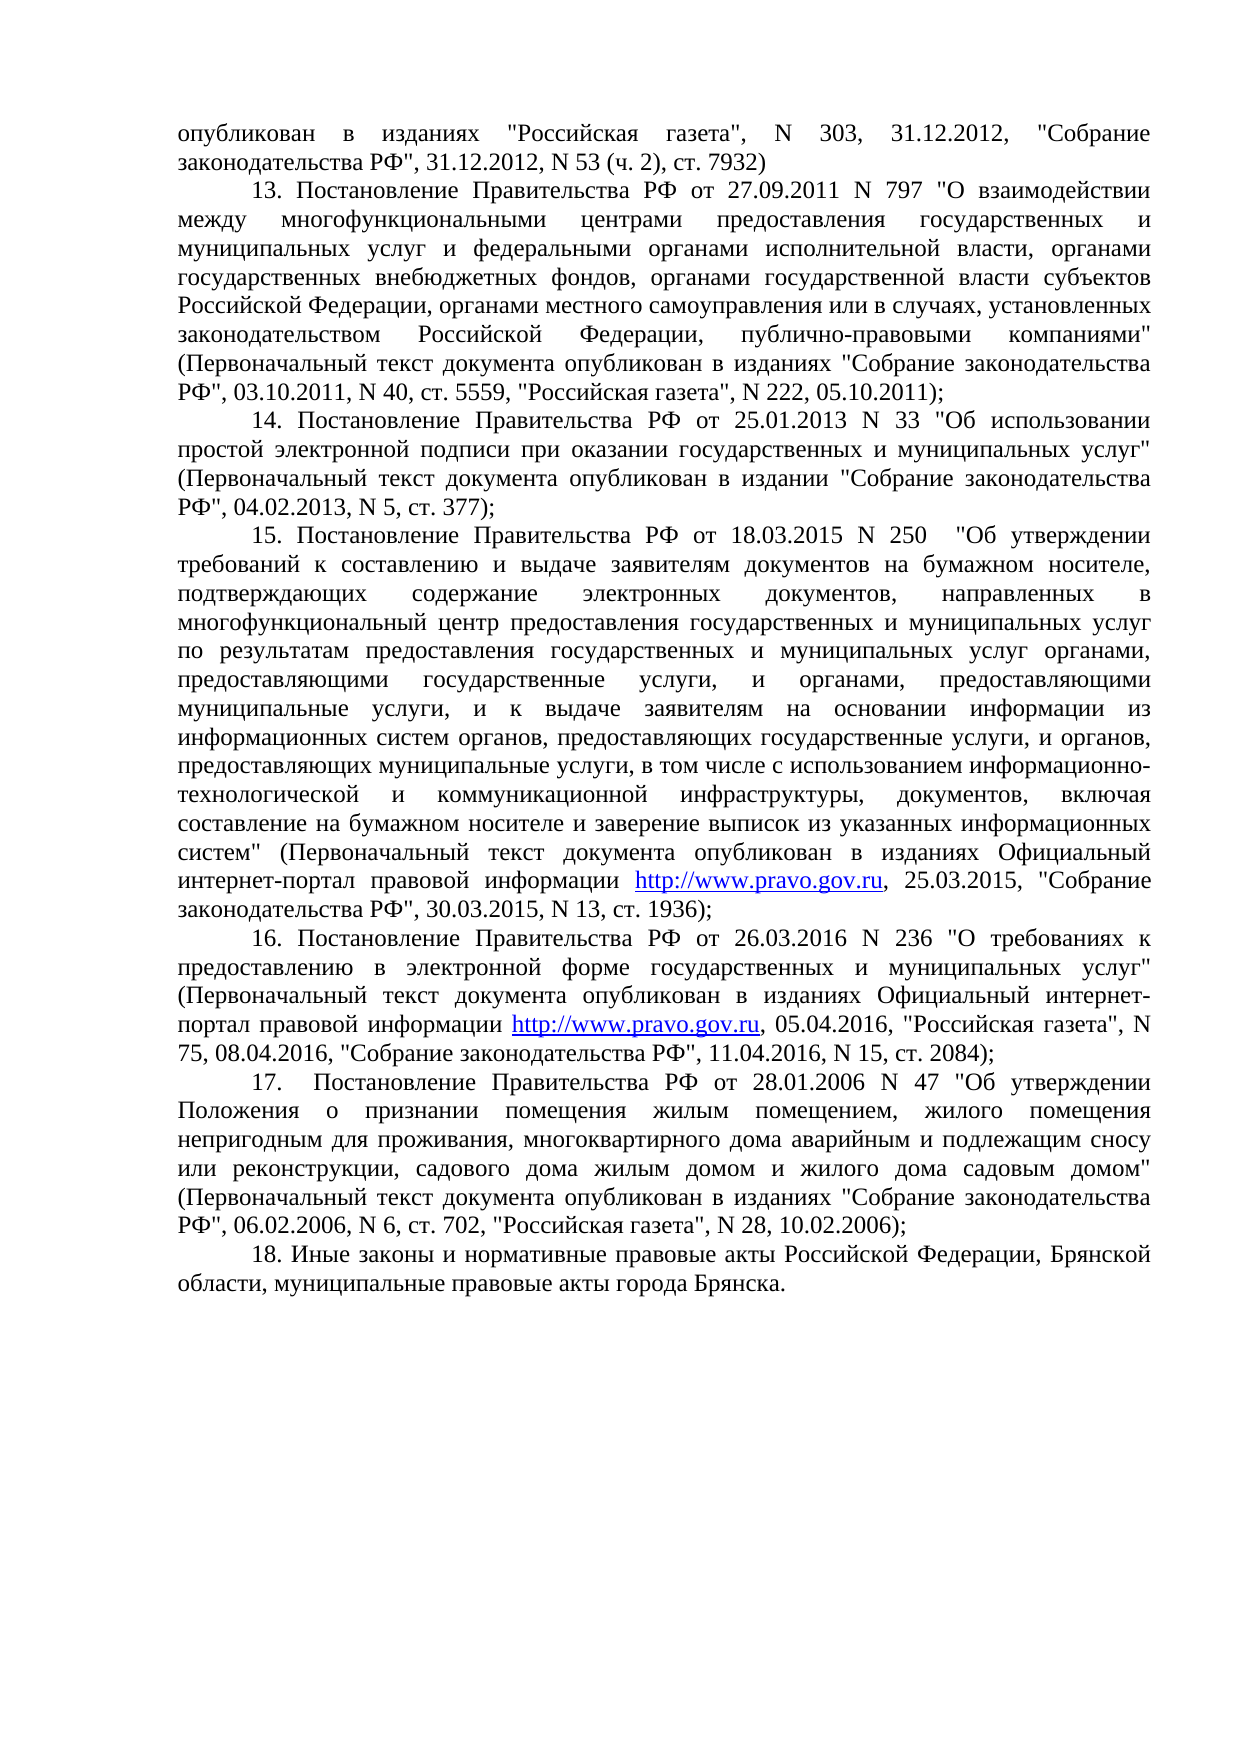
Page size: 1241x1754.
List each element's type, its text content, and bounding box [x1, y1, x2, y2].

text 16. Постановление Правительства РФ от 26.03.2016 N 236 "О требованиях к предоставлению в электронной форме государственных и муниципальных услуг" (Первоначальный текст документа опубликован в изданиях Официальный интернет-портал правовой информации http://www.pravo.gov.ru, 05.04.2016, "Российская газета", N 75, 08.04.2016, "Собрание законодательства РФ", 11.04.2016, N 15, ст. 2084); [177, 923, 1152, 1067]
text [177, 118, 1152, 176]
text 15. Постановление Правительства РФ от 18.03.2015 N 250 "Об утверждении требований к составлению и выдаче заявителям документов на бумажном носителе, подтверждающих содержание электронных документов, направленных в многофункциональный центр предоставления государственных и муниципальных услуг по результатам предоставления государственных и муниципальных услуг органами, предоставляющими государственные услуги, и органами, предоставляющими муниципальные услуги, и к выдаче заявителям на основании информации из информационных систем органов, предоставляющих государственные услуги, и органов, предоставляющих муниципальные услуги, в том числе с использованием информационно-технологической и коммуникационной инфраструктуры, документов, включая составление на бумажном носителе и заверение выписок из указанных информационных систем" (Первоначальный текст документа опубликован в изданиях Официальный интернет-портал правовой информации http://www.pravo.gov.ru, 25.03.2015, "Собрание законодательства РФ", 30.03.2015, N 13, ст. 1936); [177, 521, 1152, 923]
text 18. Иные законы и нормативные правовые акты Российской Федерации, Брянской области, муниципальные правовые акты города Брянска. [177, 1239, 1152, 1297]
text 13. Постановление Правительства РФ от 27.09.2011 N 797 "О взаимодействии между многофункциональными центрами предоставления государственных и муниципальных услуг и федеральными органами исполнительной власти, органами государственных внебюджетных фондов, органами государственной власти субъектов Российской Федерации, органами местного самоуправления или в случаях, установленных законодательством Российской Федерации, публично-правовыми компаниями" (Первоначальный текст документа опубликован в изданиях "Собрание законодательства РФ", 03.10.2011, N 40, ст. 5559, "Российская газета", N 222, 05.10.2011); [177, 176, 1152, 406]
text 14. Постановление Правительства РФ от 25.01.2013 N 33 "Об использовании простой электронной подписи при оказании государственных и муниципальных услуг" (Первоначальный текст документа опубликован в издании "Собрание законодательства РФ", 04.02.2013, N 5, ст. 377); [177, 406, 1152, 521]
text 17. Постановление Правительства РФ от 28.01.2006 N 47 "Об утверждении Положения о признании помещения жилым помещением, жилого помещения непригодным для проживания, многоквартирного дома аварийным и подлежащим сносу или реконструкции, садового дома жилым домом и жилого дома садовым домом" (Первоначальный текст документа опубликован в изданиях "Собрание законодательства РФ", 06.02.2006, N 6, ст. 702, "Российская газета", N 28, 10.02.2006); [177, 1067, 1152, 1239]
